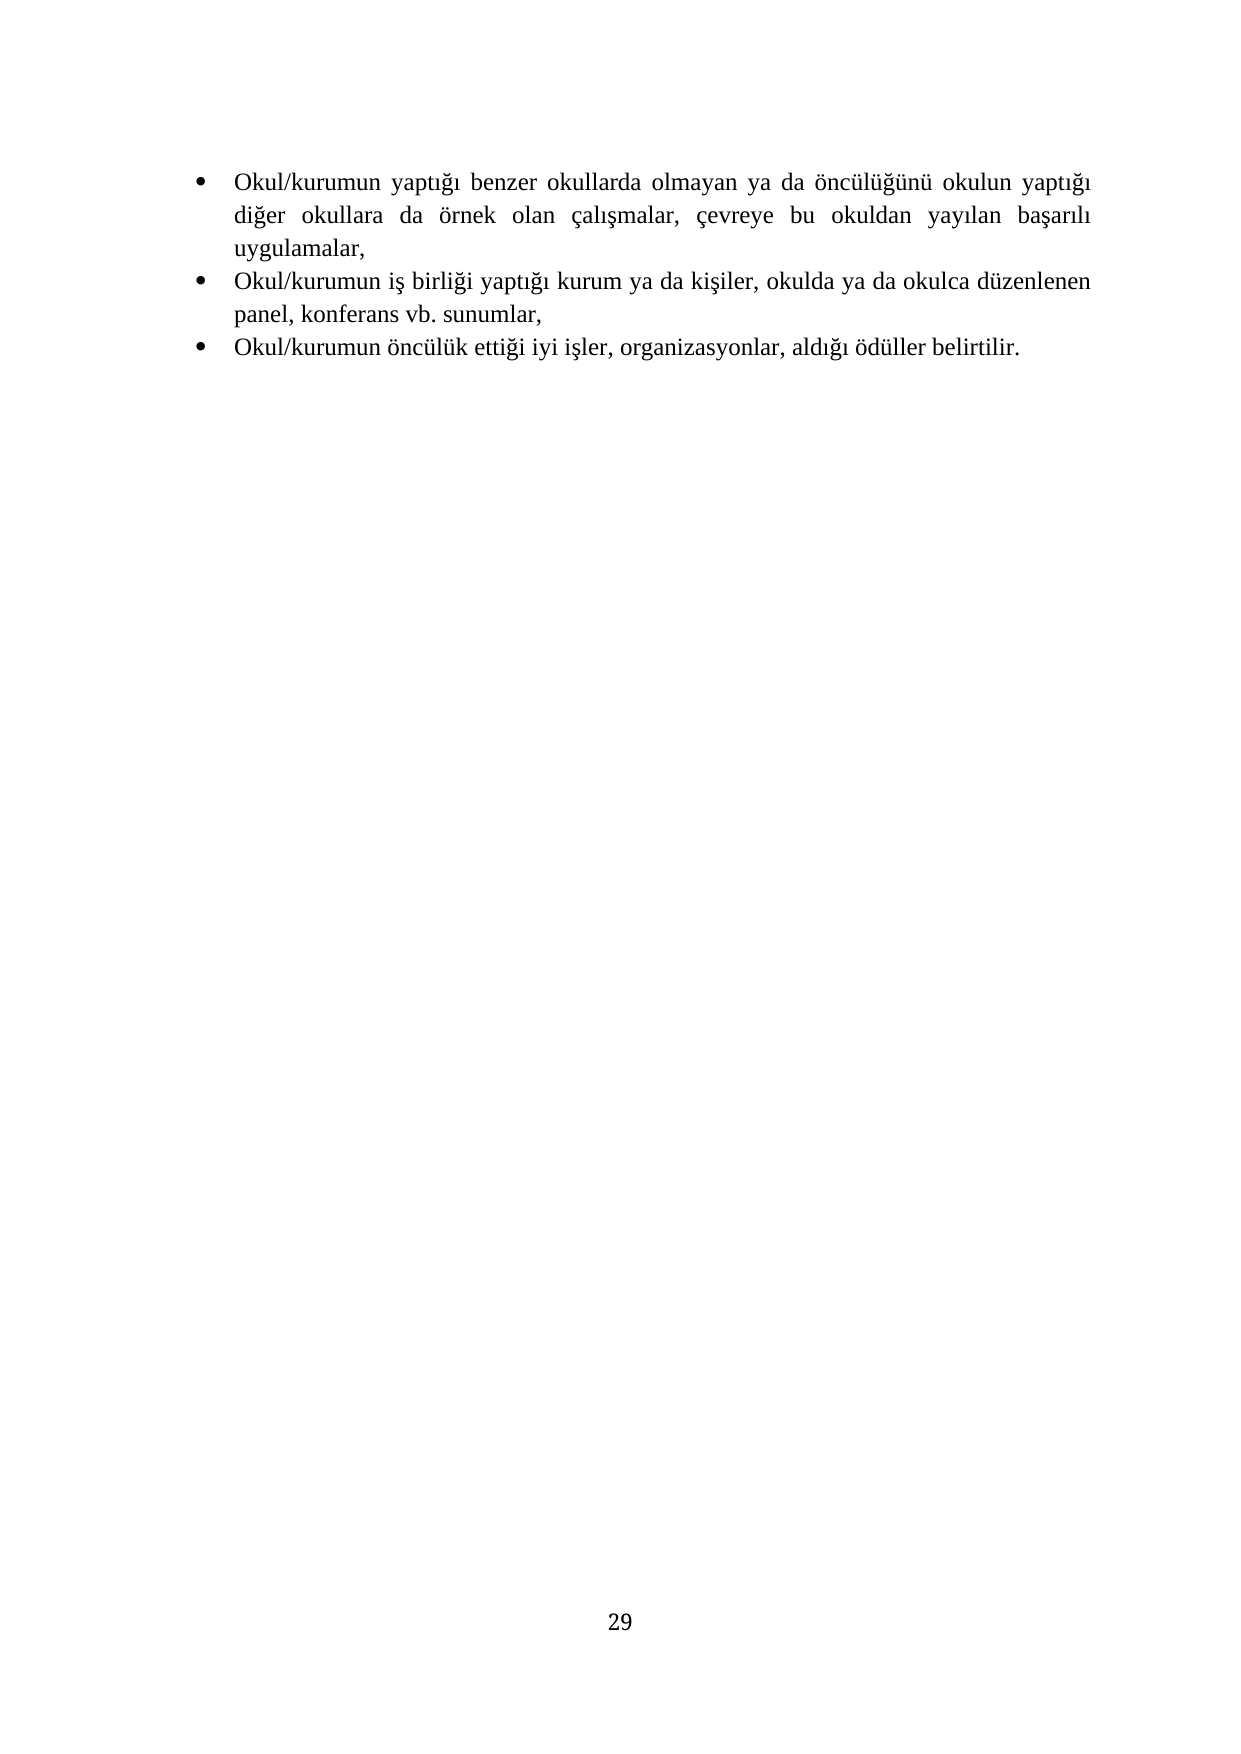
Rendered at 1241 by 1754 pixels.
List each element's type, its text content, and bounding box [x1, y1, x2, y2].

list Okul/kurumun yaptığı benzer okullarda olmayan ya da öncülüğünü okulun yaptığı diğer okullara da örnek olan çalışmalar, çevreye bu okuldan yayılan başarılı uygulamalar, [196, 167, 1092, 261]
list Okul/kurumun iş birliği yaptığı kurum ya da kişiler, okulda ya da okulca düzenlenen panel, konferans vb. sunumlar, [196, 266, 1092, 327]
list Okul/kurumun öncülük ettiği iyi işler, organizasyonlar, aldığı ödüller belirtilir. [196, 332, 1092, 361]
